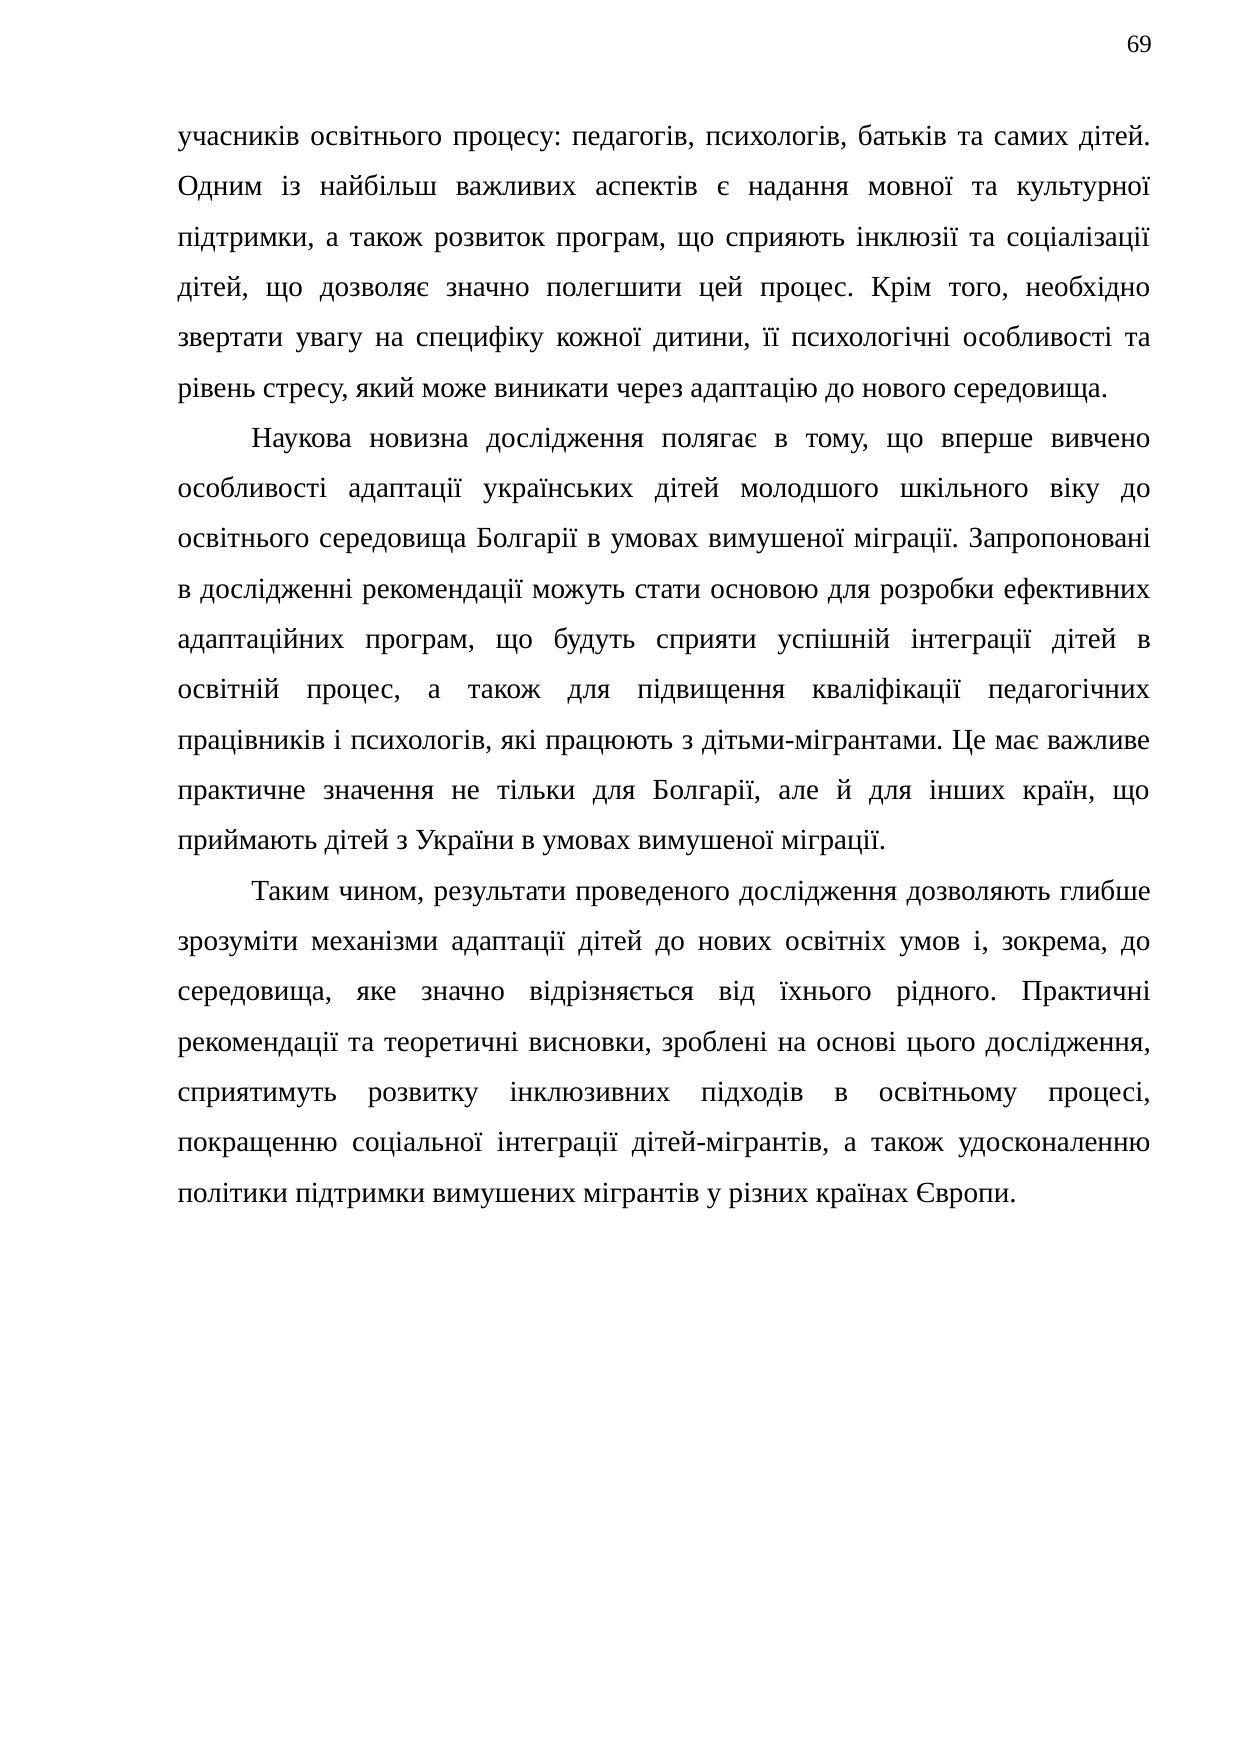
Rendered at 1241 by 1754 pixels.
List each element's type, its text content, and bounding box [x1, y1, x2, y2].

text Таким чином, результати проведеного дослідження дозволяють глибше зрозуміти механізми адаптації дітей до нових освітніх умов і, зокрема, до середовища, яке значно відрізняється від їхнього рідного. Практичні рекомендації та теоретичні висновки, зроблені на основі цього дослідження, сприятимуть розвитку інклюзивних підходів в освітньому процесі, покращенню соціальної інтеграції дітей-мігрантів, а також удосконаленню політики підтримки вимушених мігрантів у різних країнах Європи. [177, 873, 1152, 1208]
text Наукова новизна дослідження полягає в тому, що вперше вивчено особливості адаптації українських дітей молодшого шкільного віку до освітнього середовища Болгарії в умовах вимушеної міграції. Запропоновані в дослідженні рекомендації можуть стати основою для розробки ефективних адаптаційних програм, що будуть сприяти успішній інтеграції дітей в освітній процес, а також для підвищення кваліфікації педагогічних працівників і психологів, які працюють з дітьми-мігрантами. Це має важливе практичне значення не тільки для Болгарії, але й для інших країн, що приймають дітей з України в умовах вимушеної міграції. [177, 420, 1152, 856]
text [177, 118, 1152, 403]
